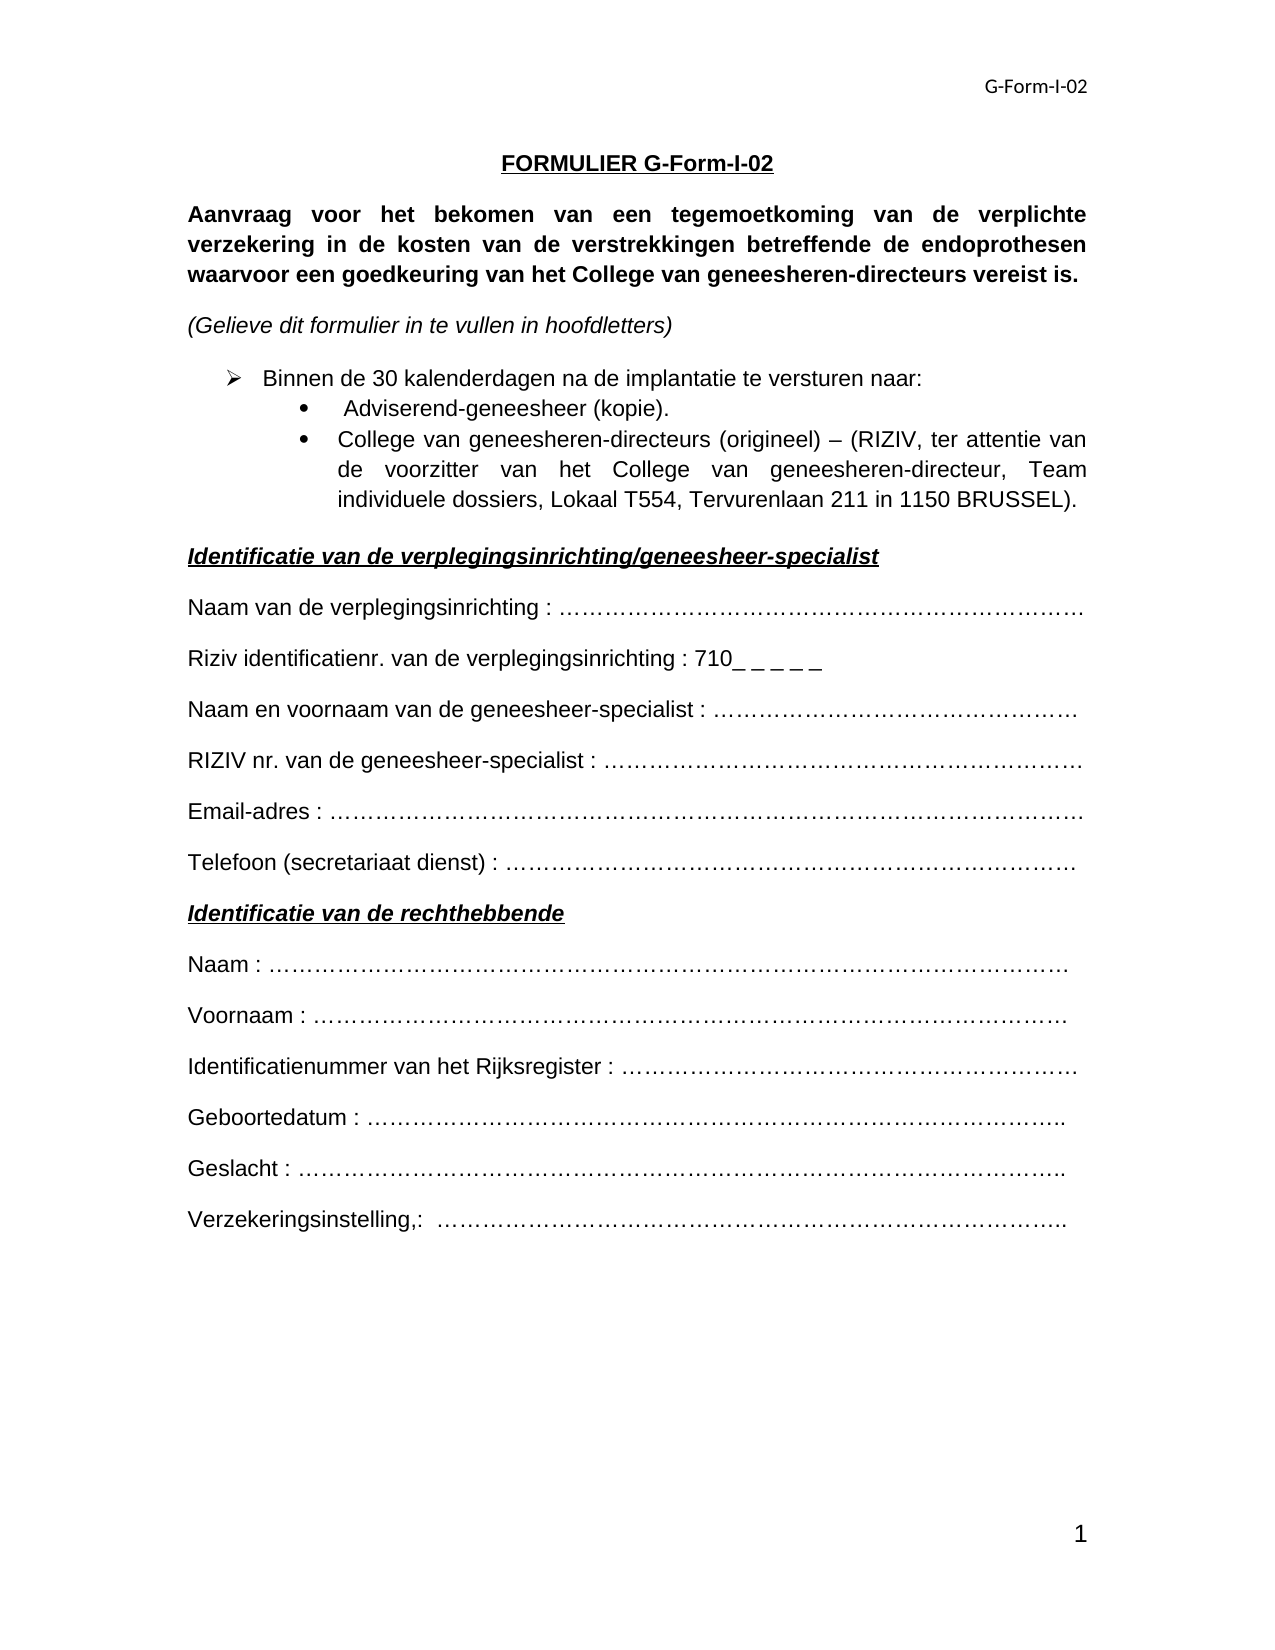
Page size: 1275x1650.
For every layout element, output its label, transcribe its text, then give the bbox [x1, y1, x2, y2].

text Naam van de verplegingsinrichting : …………………………………………………………… [187, 594, 1087, 620]
list Binnen de 30 kalenderdagen na de implantatie te versturen naar: [225, 365, 1087, 392]
list College van geneesheren-directeurs (origineel) – (RIZIV, ter attentie van de voorzitter van het College van geneesheren-directeur, Team individuele dossiers, Lokaal T554, Tervurenlaan 211 in 1150 BRUSSEL). [300, 426, 1087, 512]
text Identificatienummer van het Rijksregister : …………………………………………………… [187, 1053, 1087, 1079]
text Verzekeringsinstelling,: ……………………………………………………………………….. [187, 1206, 1087, 1233]
text Riziv identificatienr. van de verplegingsinrichting : 710_ _ _ _ _ [187, 645, 1087, 671]
text Aanvraag voor het bekomen van een tegemoetkoming van de verplichte verzekering in de kosten van de verstrekkingen betreffende de endoprothesen waarvoor een goedkeuring van het College van geneesheren-directeurs vereist is. [187, 201, 1087, 288]
text Geslacht : ……………………………………………………………………………………….. [187, 1155, 1087, 1182]
text Identificatie van de rechthebbende [187, 900, 1087, 926]
text (Gelieve dit formulier in te vullen in hoofdletters) [187, 312, 1087, 339]
text Naam : …………………………………………………………………………………………… [187, 951, 1087, 977]
text Telefoon (secretariaat dienst) : ………………………………………………………………… [187, 849, 1087, 875]
text Naam en voornaam van de geneesheer-specialist : ………………………………………… [187, 696, 1087, 722]
text Identificatie van de verplegingsinrichting/geneesheer-specialist [187, 543, 1087, 569]
text Voornaam : ……………………………………………………………………………………… [187, 1002, 1087, 1028]
text FORMULIER G-Form-I-02 [187, 150, 1087, 176]
text Geboortedatum : ……………………………………………………………………………….. [187, 1104, 1087, 1131]
list Adviserend-geneesheer (kopie). [300, 395, 1087, 422]
text RIZIV nr. van de geneesheer-specialist : ……………………………………………………… [187, 747, 1087, 773]
text Email-adres : ……………………………………………………………………………………… [187, 798, 1087, 824]
